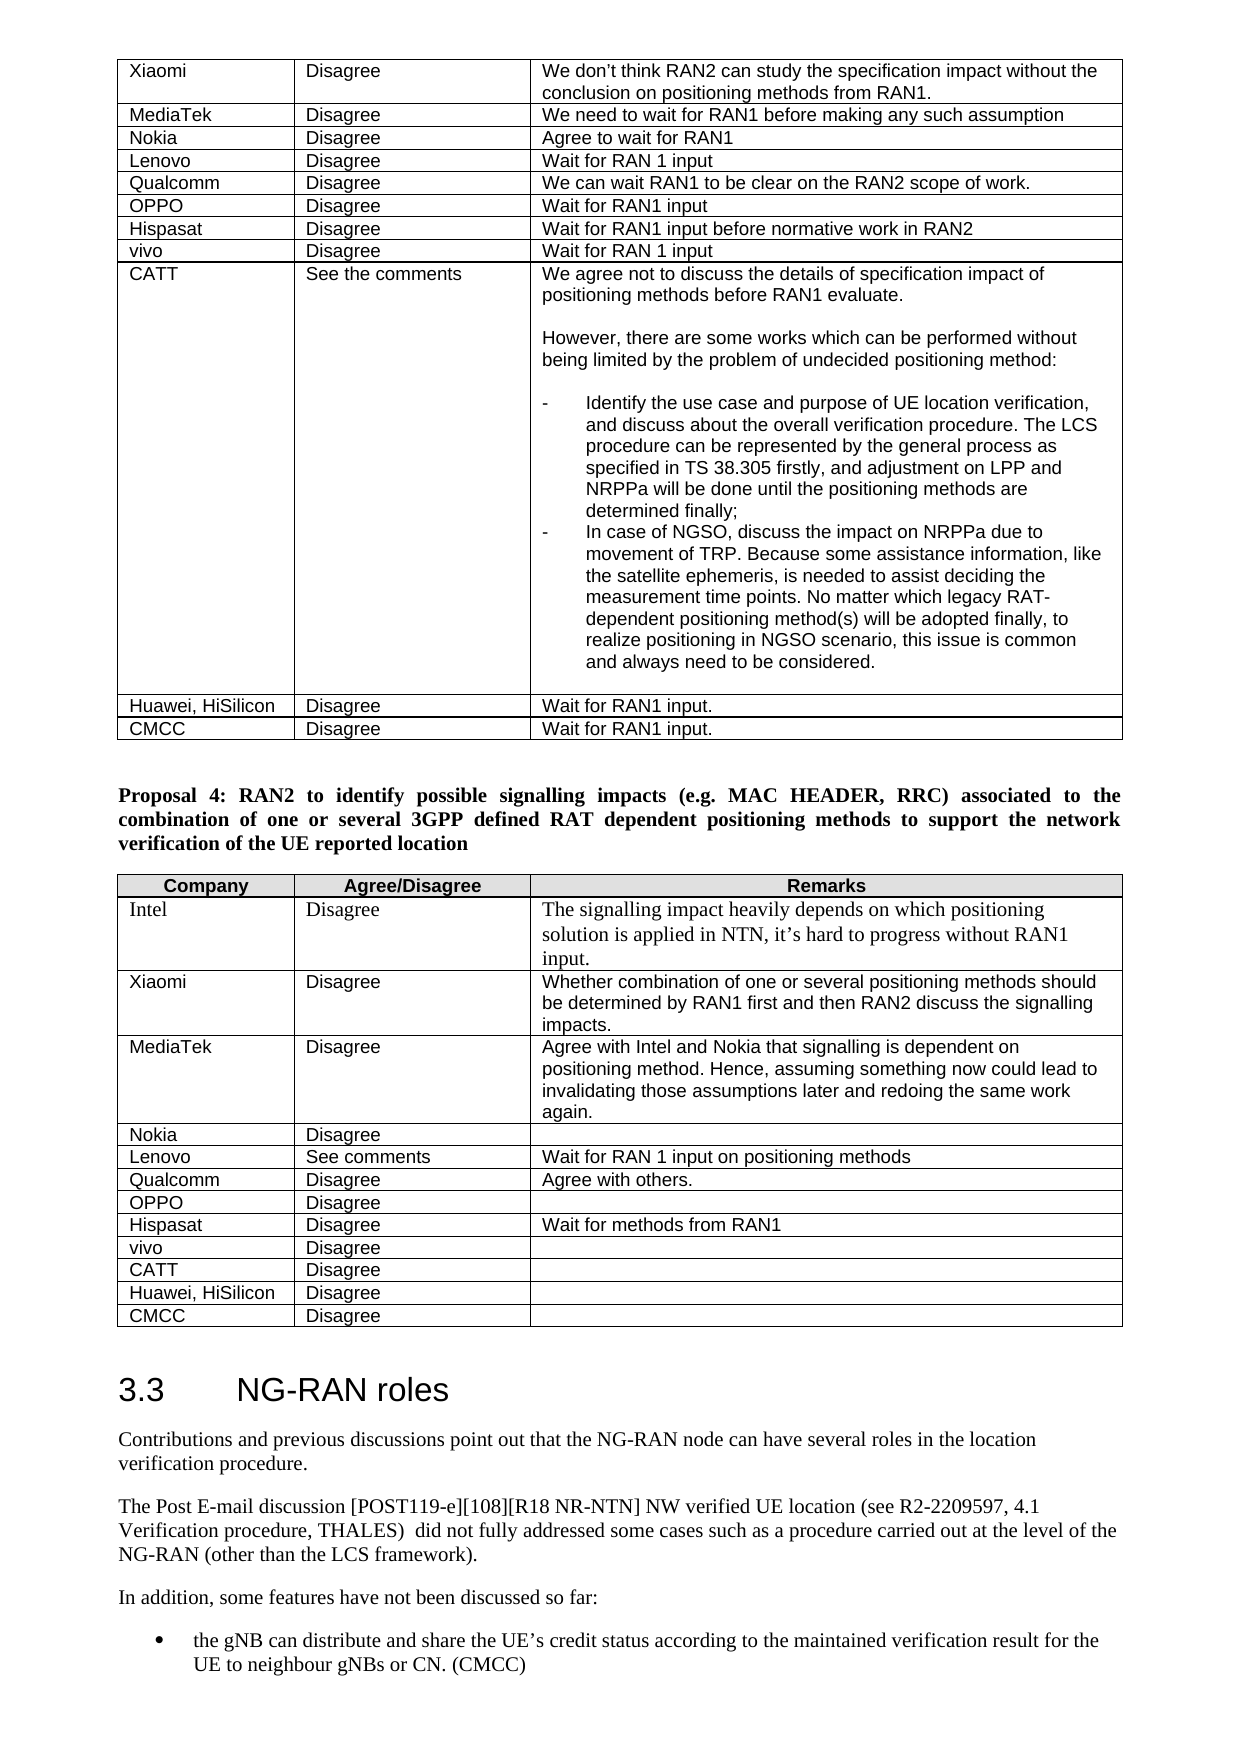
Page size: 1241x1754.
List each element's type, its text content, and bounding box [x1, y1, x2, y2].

list the gNB can distribute and share the UE’s credit status according to the maintained verification result for the UE to neighbour gNBs or CN. (CMCC) [156, 1628, 1122, 1676]
subtitle 3.3 NG-RAN roles [118, 1370, 1122, 1408]
table_header Agree/Disagree [295, 875, 530, 896]
table_cell Wait for RAN 1 input [531, 240, 1122, 261]
table_cell MediaTek [118, 1036, 294, 1123]
table_cell Disagree [295, 172, 530, 194]
table_cell Disagree [295, 195, 530, 216]
table_cell [531, 1305, 1122, 1326]
table_cell Disagree [295, 1036, 530, 1123]
table_cell We can wait RAN1 to be clear on the RAN2 scope of work. [531, 172, 1122, 194]
table_cell Agree with Intel and Nokia that signalling is dependent on positioning method. Hence, assuming something now could lead to invalidating those assumptions later and redoing the same work again. [531, 1036, 1122, 1123]
table_cell Nokia [118, 1124, 294, 1145]
table_cell See comments [295, 1146, 530, 1168]
table_cell Intel [118, 898, 294, 969]
table_cell Disagree [295, 898, 530, 969]
table_cell CMCC [118, 1305, 294, 1326]
table_cell Hispasat [118, 217, 294, 239]
table_cell CATT [118, 263, 294, 694]
table_cell [531, 1124, 1122, 1145]
table_cell Disagree [295, 1237, 530, 1258]
table_cell Disagree [295, 240, 530, 261]
table_cell Disagree [295, 217, 530, 239]
table_header Company [118, 875, 294, 896]
table_cell We need to wait for RAN1 before making any such assumption [531, 104, 1122, 126]
table_cell The signalling impact heavily depends on which positioning solution is applied in NTN, it’s hard to progress without RAN1 input. [531, 898, 1122, 969]
table_cell Wait for RAN1 input. [531, 695, 1122, 716]
table_cell Nokia [118, 127, 294, 148]
table_cell Disagree [295, 1305, 530, 1326]
table_cell Disagree [295, 695, 530, 716]
table_cell See the comments [295, 263, 530, 694]
table_cell We agree not to discuss the details of specification impact of positioning methods before RAN1 evaluate. However, there are some works which can be performed without being limited by the problem of undecided positioning method: Identify the use case and purpose of UE location verification, and discuss about the overall verification procedure. The LCS procedure can be represented by the general process as specified in TS 38.305 firstly, and adjustment on LPP and NRPPa will be done until the positioning methods are determined finally; In case of NGSO, discuss the impact on NRPPa due to movement of TRP. Because some assistance information, like the satellite ephemeris, is needed to assist deciding the measurement time points. No matter which legacy RAT-dependent positioning method(s) will be adopted finally, to realize positioning in NGSO scenario, this issue is common and always need to be considered. [531, 263, 1122, 694]
table_cell [531, 1259, 1122, 1281]
table_cell Huawei, HiSilicon [118, 695, 294, 716]
table_cell [531, 1191, 1122, 1213]
table_cell Wait for RAN1 input before normative work in RAN2 [531, 217, 1122, 239]
table_cell OPPO [118, 1191, 294, 1213]
table_cell Qualcomm [118, 172, 294, 194]
table_cell Agree to wait for RAN1 [531, 127, 1122, 148]
table_cell Whether combination of one or several positioning methods should be determined by RAN1 first and then RAN2 discuss the signalling impacts. [531, 971, 1122, 1035]
table_cell Disagree [295, 150, 530, 171]
text Contributions and previous discussions point out that the NG-RAN node can have several roles in the location verification procedure. [118, 1427, 1122, 1475]
table_cell Disagree [295, 971, 530, 1035]
table_cell Disagree [295, 1169, 530, 1190]
text In addition, some features have not been discussed so far: [118, 1585, 1122, 1609]
table_cell CMCC [118, 718, 294, 739]
table_cell Wait for RAN1 input. [531, 718, 1122, 739]
table_cell Xiaomi [118, 60, 294, 103]
table_cell Qualcomm [118, 1169, 294, 1190]
text The Post E-mail discussion [POST119-e][108][R18 NR-NTN] NW verified UE location (see R2-2209597, 4.1 Verification procedure, THALES) did not fully addressed some cases such as a procedure carried out at the level of the NG-RAN (other than the LCS framework). [118, 1494, 1122, 1566]
table_cell Wait for methods from RAN1 [531, 1214, 1122, 1236]
table_cell Hispasat [118, 1214, 294, 1236]
table_cell Lenovo [118, 150, 294, 171]
table_cell Wait for RAN 1 input on positioning methods [531, 1146, 1122, 1168]
table_cell Wait for RAN 1 input [531, 150, 1122, 171]
table_cell CATT [118, 1259, 294, 1281]
table_header Remarks [531, 875, 1122, 896]
table_cell Disagree [295, 127, 530, 148]
table_cell vivo [118, 1237, 294, 1258]
text Proposal 4: RAN2 to identify possible signalling impacts (e.g. MAC HEADER, RRC) associated to the combination of one or several 3GPP defined RAT dependent positioning methods to support the network verification of the UE reported location [118, 783, 1122, 855]
table_cell Xiaomi [118, 971, 294, 1035]
table_cell Disagree [295, 1282, 530, 1303]
table_cell Huawei, HiSilicon [118, 1282, 294, 1303]
table_cell Disagree [295, 1124, 530, 1145]
table_cell MediaTek [118, 104, 294, 126]
table_cell Lenovo [118, 1146, 294, 1168]
table_cell Agree with others. [531, 1169, 1122, 1190]
table_cell [531, 1282, 1122, 1303]
table_cell [531, 1237, 1122, 1258]
table_cell Disagree [295, 1191, 530, 1213]
table_cell vivo [118, 240, 294, 261]
table_cell Disagree [295, 1259, 530, 1281]
table_cell Disagree [295, 718, 530, 739]
table_cell Disagree [295, 104, 530, 126]
table_cell Disagree [295, 60, 530, 103]
table_cell Disagree [295, 1214, 530, 1236]
table_cell Wait for RAN1 input [531, 195, 1122, 216]
table_cell OPPO [118, 195, 294, 216]
table_cell We don’t think RAN2 can study the specification impact without the conclusion on positioning methods from RAN1. [531, 60, 1122, 103]
